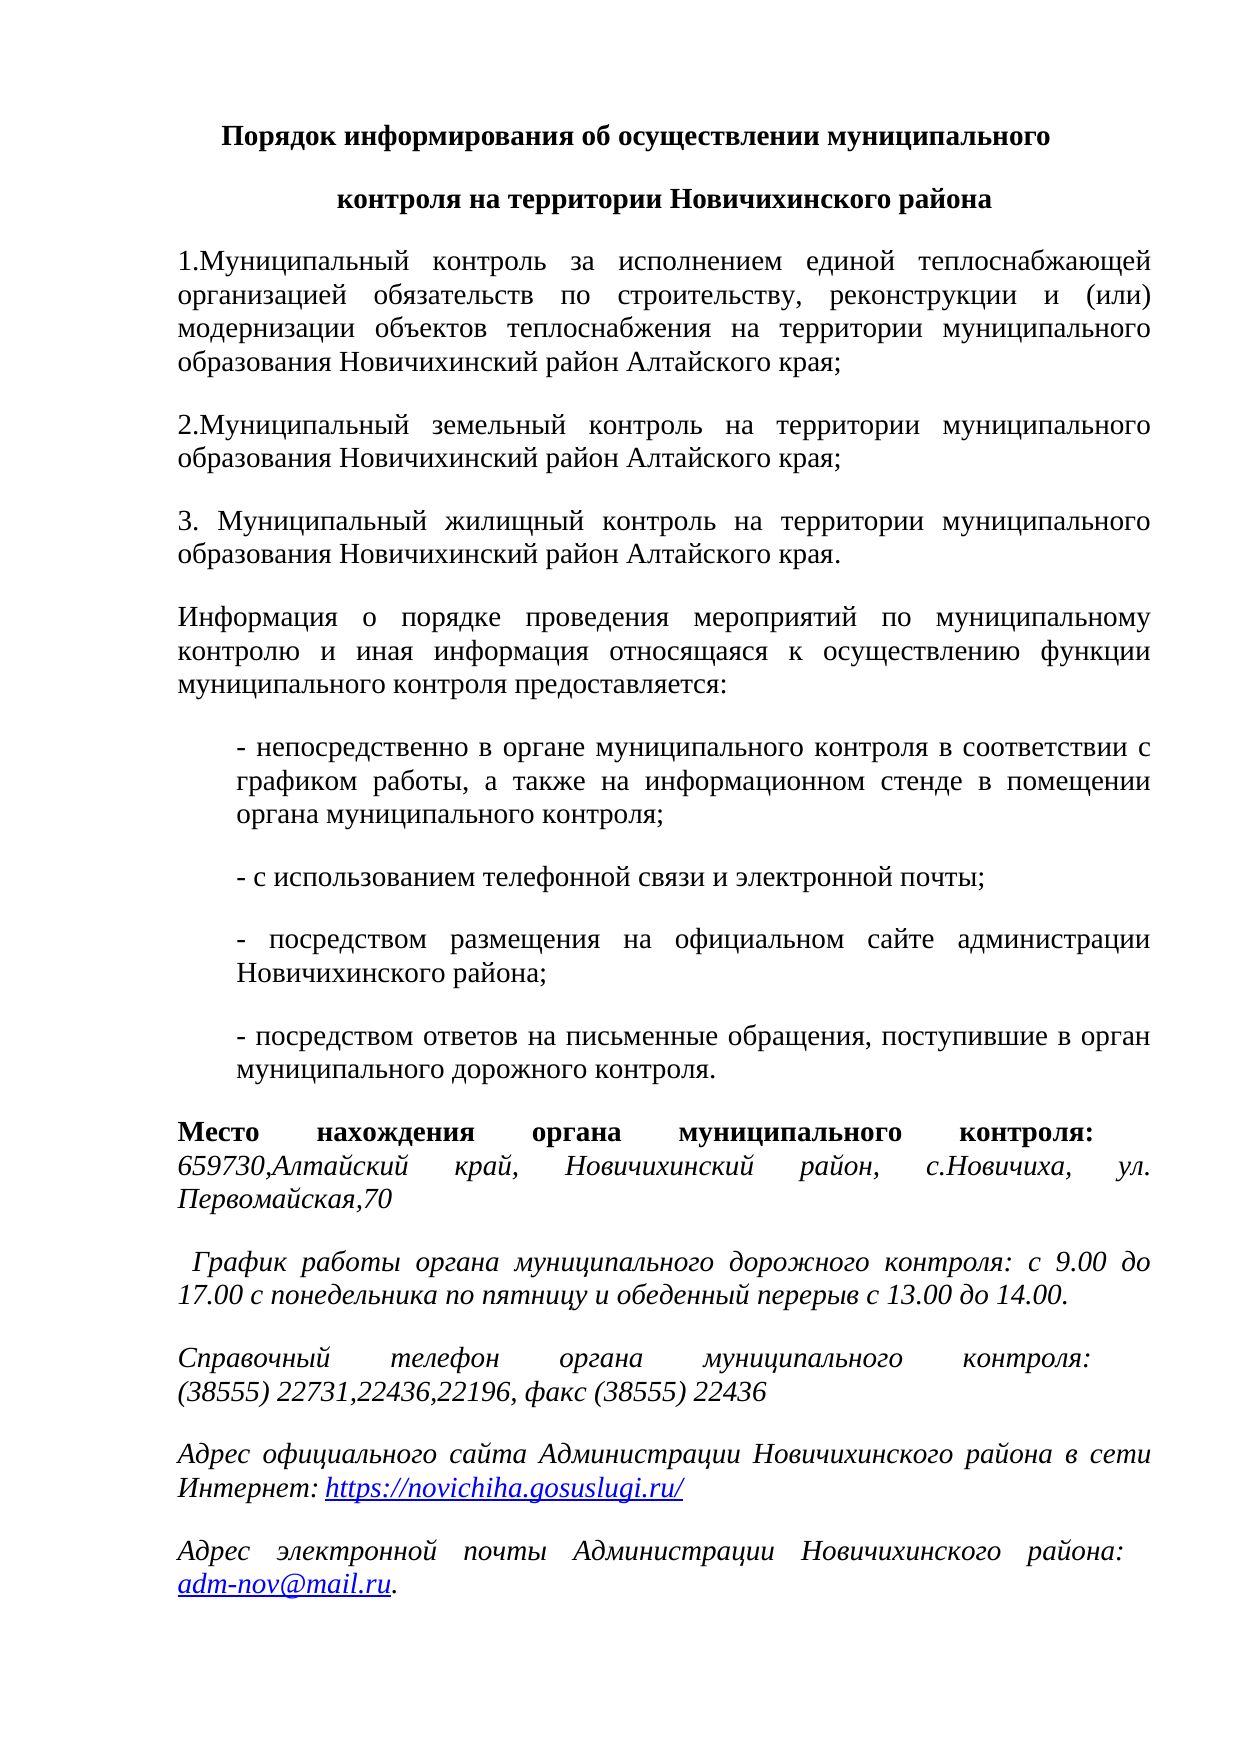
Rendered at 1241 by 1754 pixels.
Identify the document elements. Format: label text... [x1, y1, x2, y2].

text Справочный телефон органа муниципального контроля: (38555) 22731,22436,22196, факс (38555) 22436 [177, 1340, 1152, 1407]
text График работы органа муниципального дорожного контроля: с 9.00 до 17.00 с понедельника по пятницу и обеденный перерыв с 13.00 до 14.00. [177, 1244, 1152, 1311]
text 1.Муниципальный контроль за исполнением единой теплоснабжающей организацией обязательств по строительству, реконструкции и (или) модернизации объектов теплоснабжения на территории муниципального образования Новичихинский район Алтайского края; [177, 243, 1152, 378]
text Адрес официального сайта Администрации Новичихинского района в сети Интернет: https://novichiha.gosuslugi.ru/ [177, 1436, 1152, 1503]
text 2.Муниципальный земельный контроль на территории муниципального образования Новичихинский район Алтайского края; [177, 407, 1152, 474]
text - непосредственно в органе муниципального контроля в соответствии с графиком работы, а также на информационном стенде в помещении органа муниципального контроля; [236, 729, 1152, 830]
text Порядок информирования об осуществлении муниципального [177, 118, 1152, 152]
text контроля на территории Новичихинского района [177, 181, 1152, 214]
text 3. Муниципальный жилищный контроль на территории муниципального образования Новичихинский район Алтайского края. [177, 503, 1152, 570]
text Адрес электронной почты Администрации Новичихинского района: adm-nov@mail.ru. [177, 1533, 1152, 1600]
text Информация о порядке проведения мероприятий по муниципальному контролю и иная информация относящаяся к осуществлению функции муниципального контроля предоставляется: [177, 599, 1152, 700]
text - посредством ответов на письменные обращения, поступившие в орган муниципального дорожного контроля. [236, 1018, 1152, 1085]
text - посредством размещения на официальном сайте администрации Новичихинского района; [236, 922, 1152, 989]
text - с использованием телефонной связи и электронной почты; [236, 859, 1152, 892]
text Место нахождения органа муниципального контроля: 659730,Алтайский край, Новичихинский район, с.Новичиха, ул. Первомайская,70 [177, 1114, 1152, 1215]
